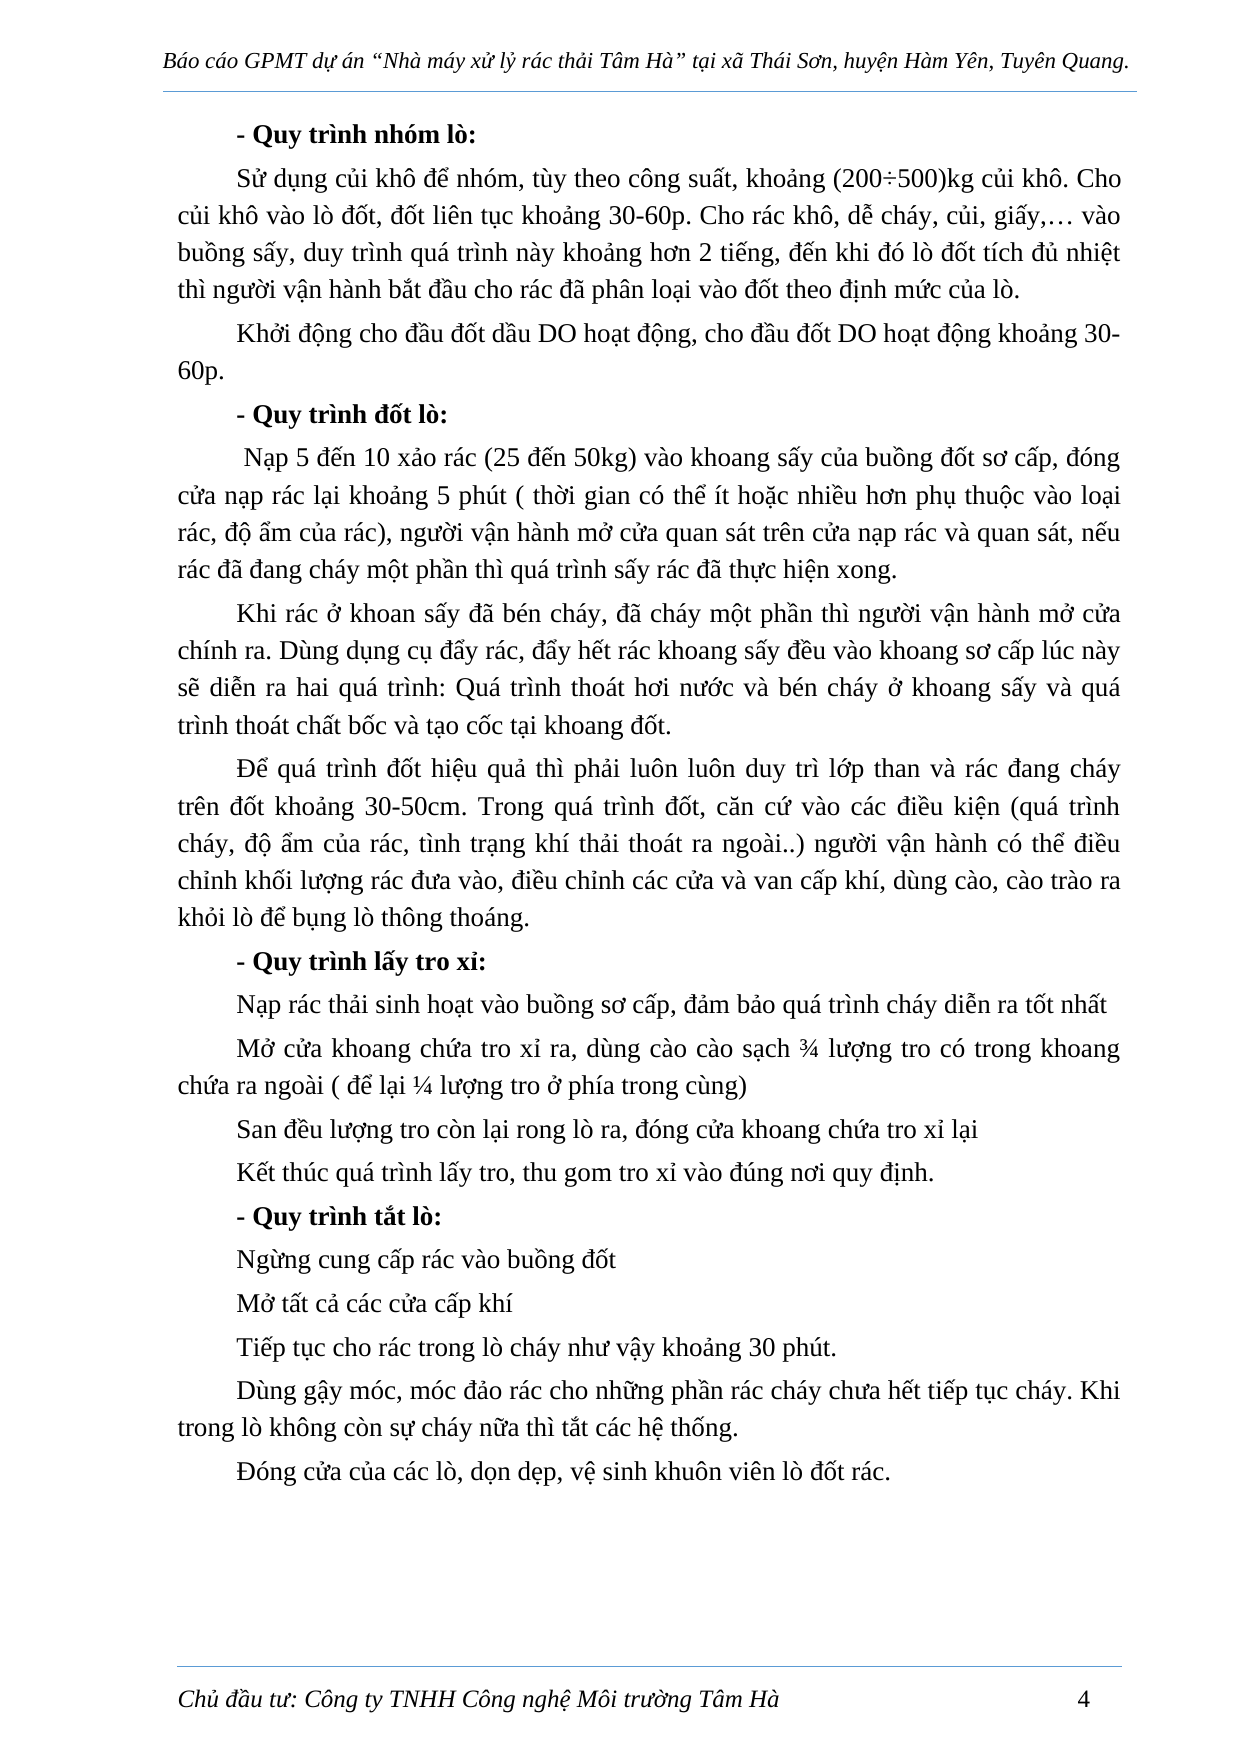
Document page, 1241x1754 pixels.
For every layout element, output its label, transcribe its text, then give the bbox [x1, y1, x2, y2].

list Dùng gậy móc, móc đảo rác cho những phần rác cháy chưa hết tiếp tục cháy. Khi trong lò không còn sự cháy nữa thì tắt các hệ thống. [177, 1374, 1122, 1443]
list Mở cửa khoang chứa tro xỉ ra, dùng cào cào sạch ¾ lượng tro có trong khoang chứa ra ngoài ( để lại ¼ lượng tro ở phía trong cùng) [177, 1032, 1122, 1101]
list Nạp rác thải sinh hoạt vào buồng sơ cấp, đảm bảo quá trình cháy diễn ra tốt nhất [177, 988, 1122, 1020]
list - Quy trình đốt lò: [177, 398, 1122, 429]
list San đều lượng tro còn lại rong lò ra, đóng cửa khoang chứa tro xỉ lại [177, 1113, 1122, 1144]
list Đóng cửa của các lò, dọn dẹp, vệ sinh khuôn viên lò đốt rác. [177, 1455, 1122, 1486]
list Nạp 5 đến 10 xảo rác (25 đến 50kg) vào khoang sấy của buồng đốt sơ cấp, đóng cửa nạp rác lại khoảng 5 phút ( thời gian có thể ít hoặc nhiều hơn phụ thuộc vào loại rác, độ ẩm của rác), người vận hành mở cửa quan sát trên cửa nạp rác và quan sát, nếu rác đã đang cháy một phần thì quá trình sấy rác đã thực hiện xong. [177, 441, 1122, 584]
list - Quy trình nhóm lò: [177, 118, 1122, 149]
list - Quy trình tắt lò: [177, 1200, 1122, 1231]
list Khi rác ở khoan sấy đã bén cháy, đã cháy một phần thì người vận hành mở cửa chính ra. Dùng dụng cụ đẩy rác, đẩy hết rác khoang sấy đều vào khoang sơ cấp lúc này sẽ diễn ra hai quá trình: Quá trình thoát hơi nước và bén cháy ở khoang sấy và quá trình thoát chất bốc và tạo cốc tại khoang đốt. [177, 597, 1122, 740]
list Kết thúc quá trình lấy tro, thu gom tro xỉ vào đúng nơi quy định. [177, 1156, 1122, 1188]
list Tiếp tục cho rác trong lò cháy như vậy khoảng 30 phút. [177, 1331, 1122, 1362]
list Ngừng cung cấp rác vào buồng đốt [177, 1243, 1122, 1275]
list - Quy trình lấy tro xỉ: [177, 945, 1122, 976]
list Mở tất cả các cửa cấp khí [177, 1287, 1122, 1318]
list Để quá trình đốt hiệu quả thì phải luôn luôn duy trì lớp than và rác đang cháy trên đốt khoảng 30-50cm. Trong quá trình đốt, căn cứ vào các điều kiện (quá trình cháy, độ ẩm của rác, tình trạng khí thải thoát ra ngoài..) người vận hành có thể điều chỉnh khối lượng rác đưa vào, điều chỉnh các cửa và van cấp khí, dùng cào, cào trào ra khỏi lò để bụng lò thông thoáng. [177, 752, 1122, 933]
list Sử dụng củi khô để nhóm, tùy theo công suất, khoảng (200÷500)kg củi khô. Cho củi khô vào lò đốt, đốt liên tục khoảng 30-60p. Cho rác khô, dễ cháy, củi, giấy,… vào buồng sấy, duy trình quá trình này khoảng hơn 2 tiếng, đến khi đó lò đốt tích đủ nhiệt thì người vận hành bắt đầu cho rác đã phân loại vào đốt theo định mức của lò. [177, 162, 1122, 305]
list Khởi động cho đầu đốt dầu DO hoạt động, cho đầu đốt DO hoạt động khoảng 30-60p. [177, 317, 1122, 386]
